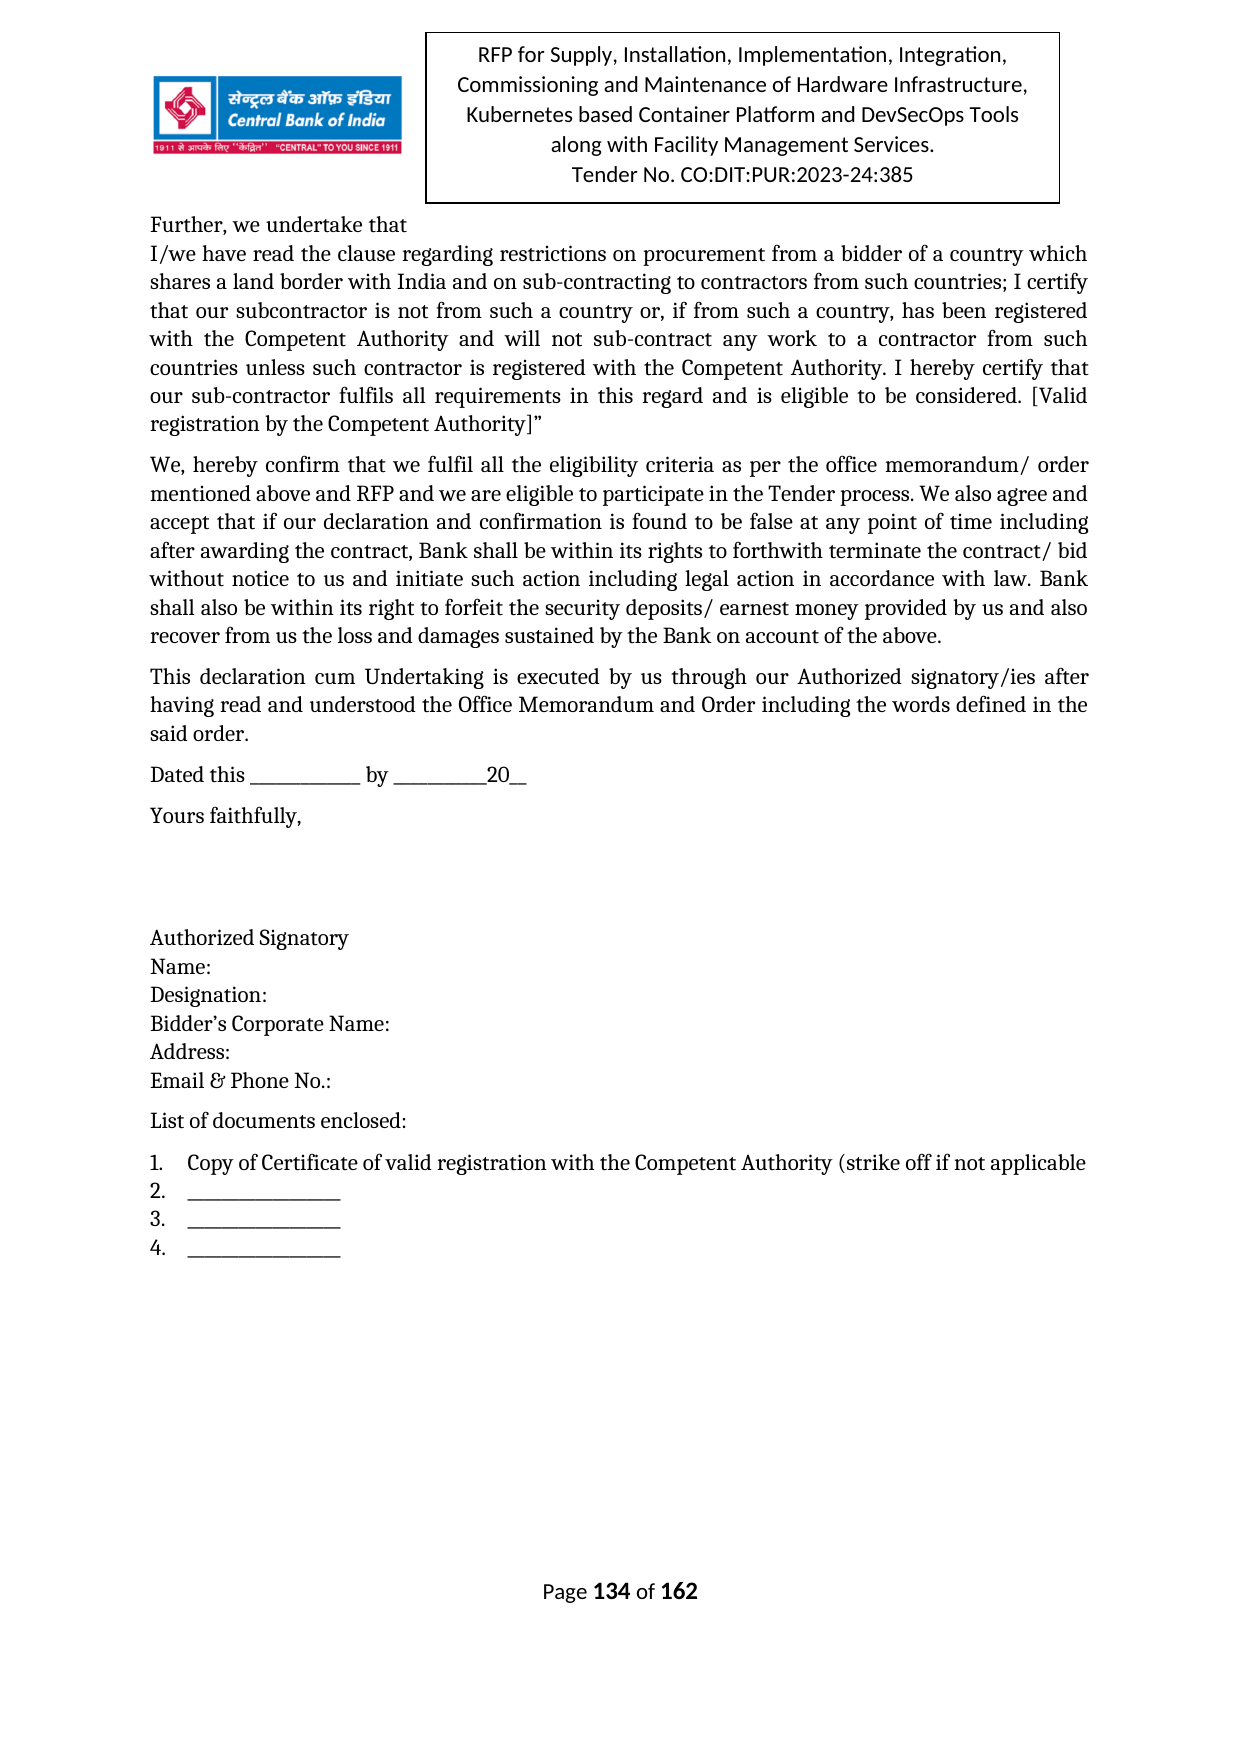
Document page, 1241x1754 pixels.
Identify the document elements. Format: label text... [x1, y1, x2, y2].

text Yours faithfully, [150, 802, 1090, 829]
text Authorized Signatory [150, 925, 1090, 952]
picture [150, 73, 404, 156]
text Email & Phone No.: [150, 1067, 1090, 1094]
text Name: [150, 954, 1090, 980]
text Address: [150, 1039, 1090, 1065]
text Bidder’s Corporate Name: [150, 1011, 1090, 1037]
list __________________ [150, 1178, 1090, 1204]
list __________________ [150, 1206, 1090, 1232]
text List of documents enclosed: [150, 1108, 1090, 1135]
text Designation: [150, 982, 1090, 1008]
text Further, we undertake that I/we have read the clause regarding restrictions on procurement from a bidder of a country which shares a land border with India and on sub-contracting to contractors from such countries; I certify that our subcontractor is not from such a country or, if from such a country, has been registered with the Competent Authority and will not sub-contract any work to a contractor from such countries unless such contractor is registered with the Competent Authority. I hereby certify that our sub-contractor fulfils all requirements in this regard and is eligible to be considered. [Valid registration by the Competent Authority]” [150, 212, 1090, 437]
text This declaration cum Undertaking is executed by us through our Authorized signatory/ies after having read and understood the Office Memorandum and Order including the words defined in the said order. [150, 664, 1090, 747]
list Copy of Certificate of valid registration with the Competent Authority (strike off if not applicable [150, 1149, 1090, 1176]
text Dated this _____________ by ___________20__ [150, 761, 1090, 788]
list __________________ [150, 1234, 1090, 1261]
text We, hereby confirm that we fulfil all the eligibility criteria as per the office memorandum/ order mentioned above and RFP and we are eligible to participate in the Tender process. We also agree and accept that if our declaration and confirmation is found to be false at any point of time including after awarding the contract, Bank shall be within its rights to forthwith terminate the contract/ bid without notice to us and initiate such action including legal action in accordance with law. Bank shall also be within its right to forfeit the security deposits/ earnest money provided by us and also recover from us the loss and damages sustained by the Bank on account of the above. [150, 452, 1090, 649]
